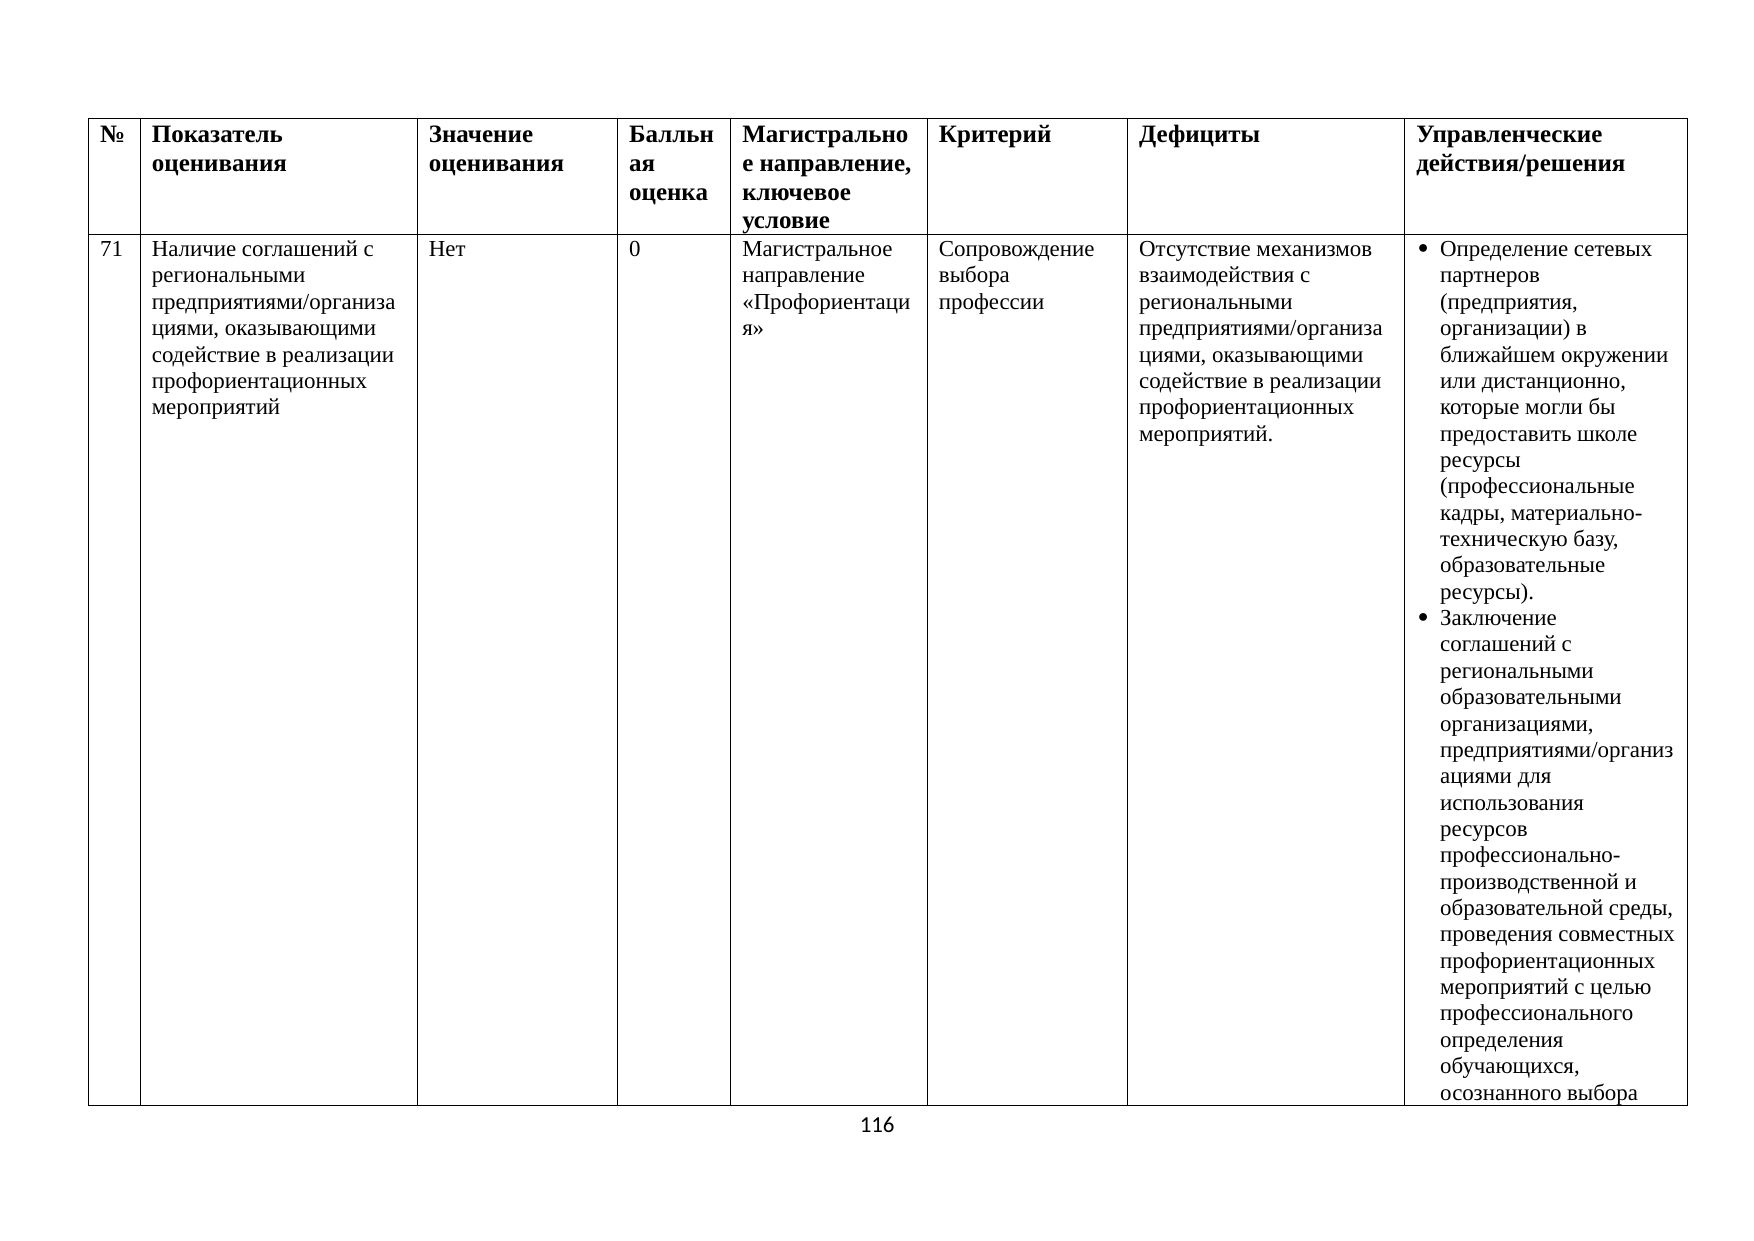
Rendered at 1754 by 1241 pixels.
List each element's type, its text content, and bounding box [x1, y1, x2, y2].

table_header Критерий [928, 119, 1127, 234]
table_header Магистральное направление, ключевое условие [731, 119, 927, 234]
table_cell Нет [418, 235, 617, 1105]
table_cell Наличие соглашений с региональными предприятиями/организациями, оказывающими содействие в реализации профориентационных мероприятий [141, 235, 417, 1105]
table_cell Сопровождение выбора профессии [928, 235, 1127, 1105]
table_header Управленческие действия/решения [1405, 119, 1687, 234]
table_header Дефициты [1128, 119, 1404, 234]
table_cell 71 [89, 235, 140, 1105]
table_header Показатель оценивания [141, 119, 417, 234]
table_header № [89, 119, 140, 234]
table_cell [731, 235, 927, 1105]
table_cell 0 [618, 235, 730, 1105]
table_header Значение оценивания [418, 119, 617, 234]
table_header Балльная оценка [618, 119, 730, 234]
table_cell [1128, 235, 1404, 1105]
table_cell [1405, 235, 1687, 1105]
